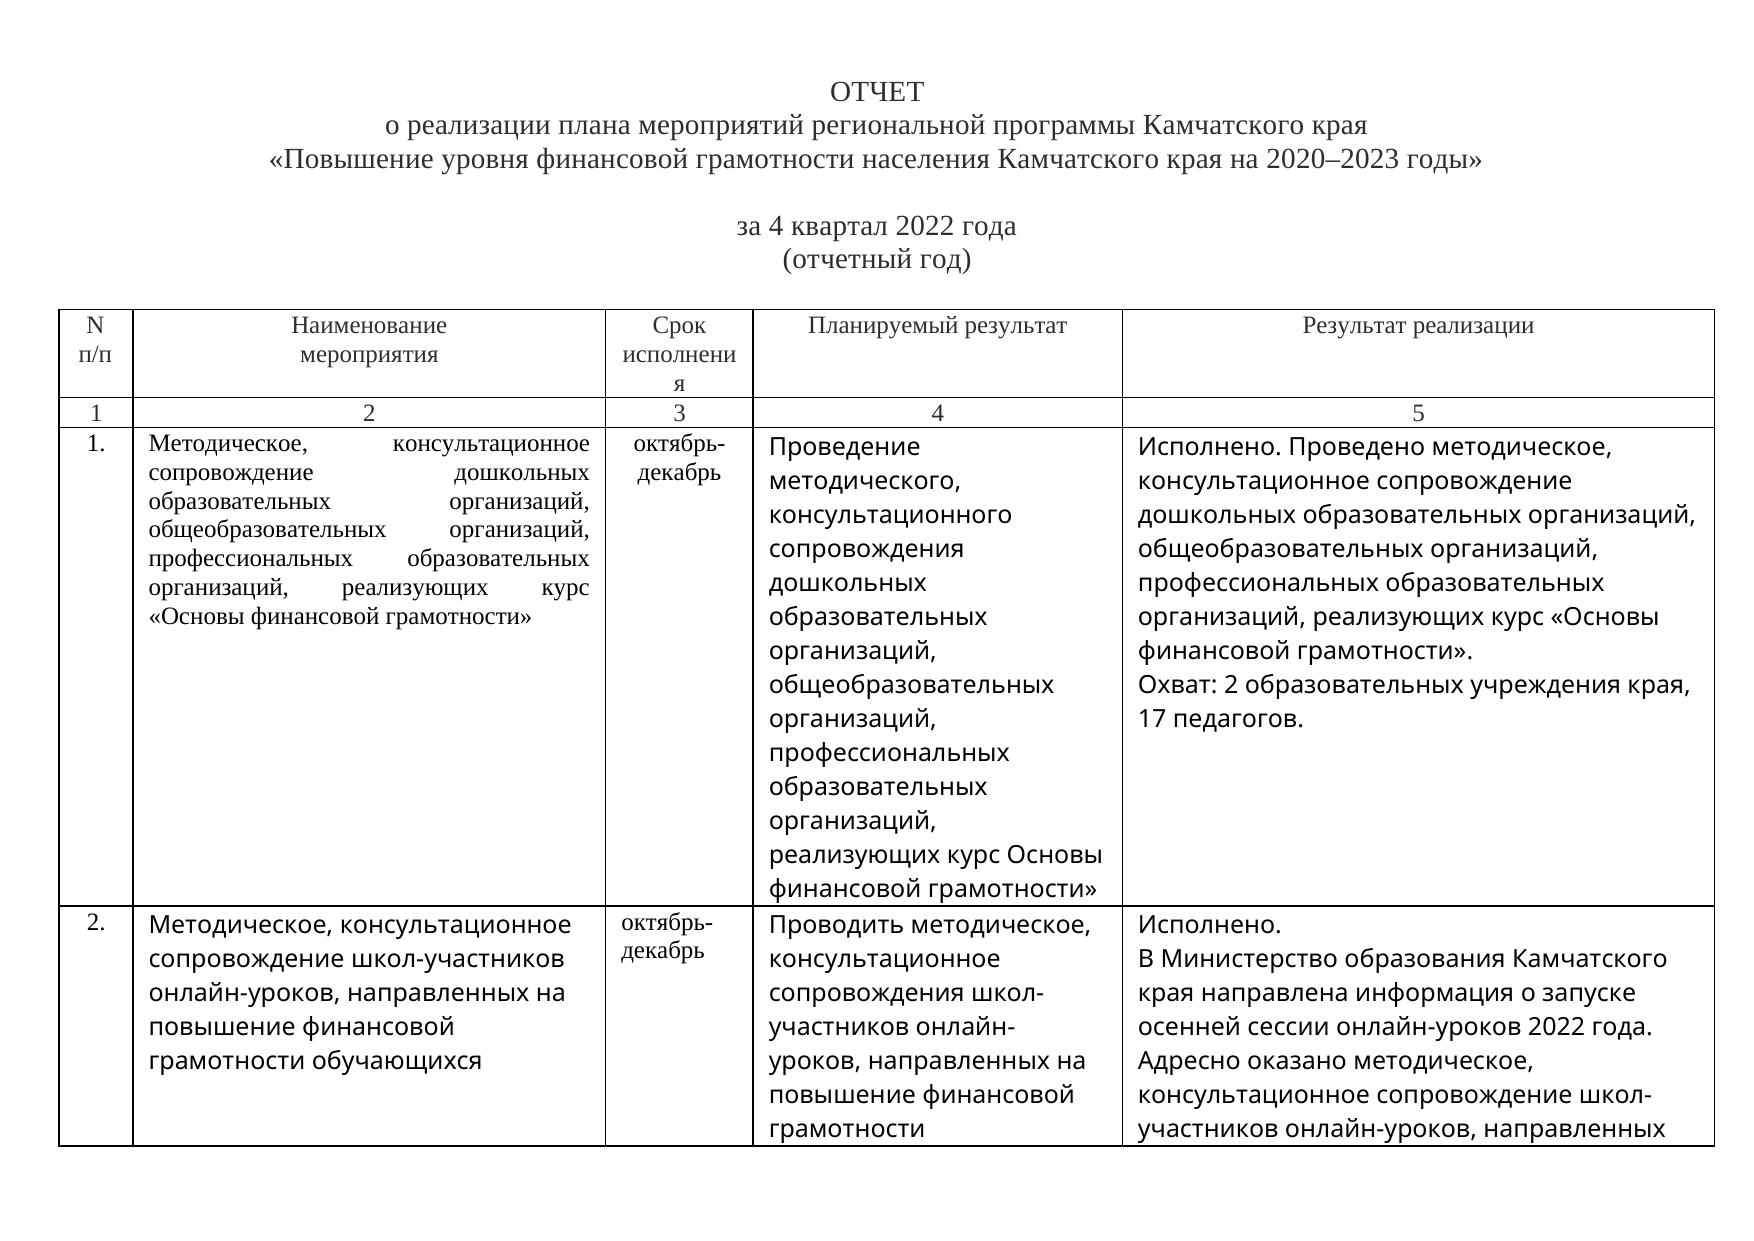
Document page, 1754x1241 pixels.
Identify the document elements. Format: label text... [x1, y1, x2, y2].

table_cell 1 [60, 398, 132, 427]
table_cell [1123, 907, 1714, 1145]
text «Повышение уровня финансовой грамотности населения Камчатского края на 2020–2023 годы» [118, 141, 1636, 174]
table_header Наименование мероприятия [134, 310, 605, 396]
table_cell 3 [606, 398, 752, 427]
table_header N п/п [60, 310, 132, 396]
table_header Срок исполнения [606, 310, 752, 396]
table_cell 2 [134, 398, 605, 427]
table_header Результат реализации [1123, 310, 1714, 396]
table_cell Исполнено. Проведено методическое, консультационное сопровождение дошкольных образовательных организаций, общеобразовательных организаций, профессиональных образовательных организаций, реализующих курс «Основы финансовой грамотности». Охват: 2 образовательных учреждения края, 17 педагогов. [1123, 428, 1714, 905]
text о реализации плана мероприятий региональной программы Камчатского края [118, 107, 1636, 141]
table_cell 4 [754, 398, 1122, 427]
table_cell Методическое, консультационное сопровождение дошкольных образовательных организаций, общеобразовательных организаций, профессиональных образовательных организаций, реализующих курс «Основы финансовой грамотности» [134, 428, 605, 905]
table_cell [754, 907, 1122, 1145]
table_cell октябрь-декабрь [606, 907, 752, 1145]
text за 4 квартал 2022 года [118, 208, 1636, 242]
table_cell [134, 907, 605, 1145]
table_cell Проведение методического, консультационного сопровождения дошкольных образовательных организаций, общеобразовательных организаций, профессиональных образовательных организаций, реализующих курс Основы финансовой грамотности» [754, 428, 1122, 905]
text (отчетный год) [118, 242, 1636, 275]
table_header Планируемый результат [754, 310, 1122, 396]
text ОТЧЕТ [118, 74, 1636, 107]
table_cell 1. [60, 428, 132, 905]
table_cell октябрь-декабрь [606, 428, 752, 905]
table_cell 5 [1123, 398, 1714, 427]
table_cell 2. [60, 907, 132, 1145]
